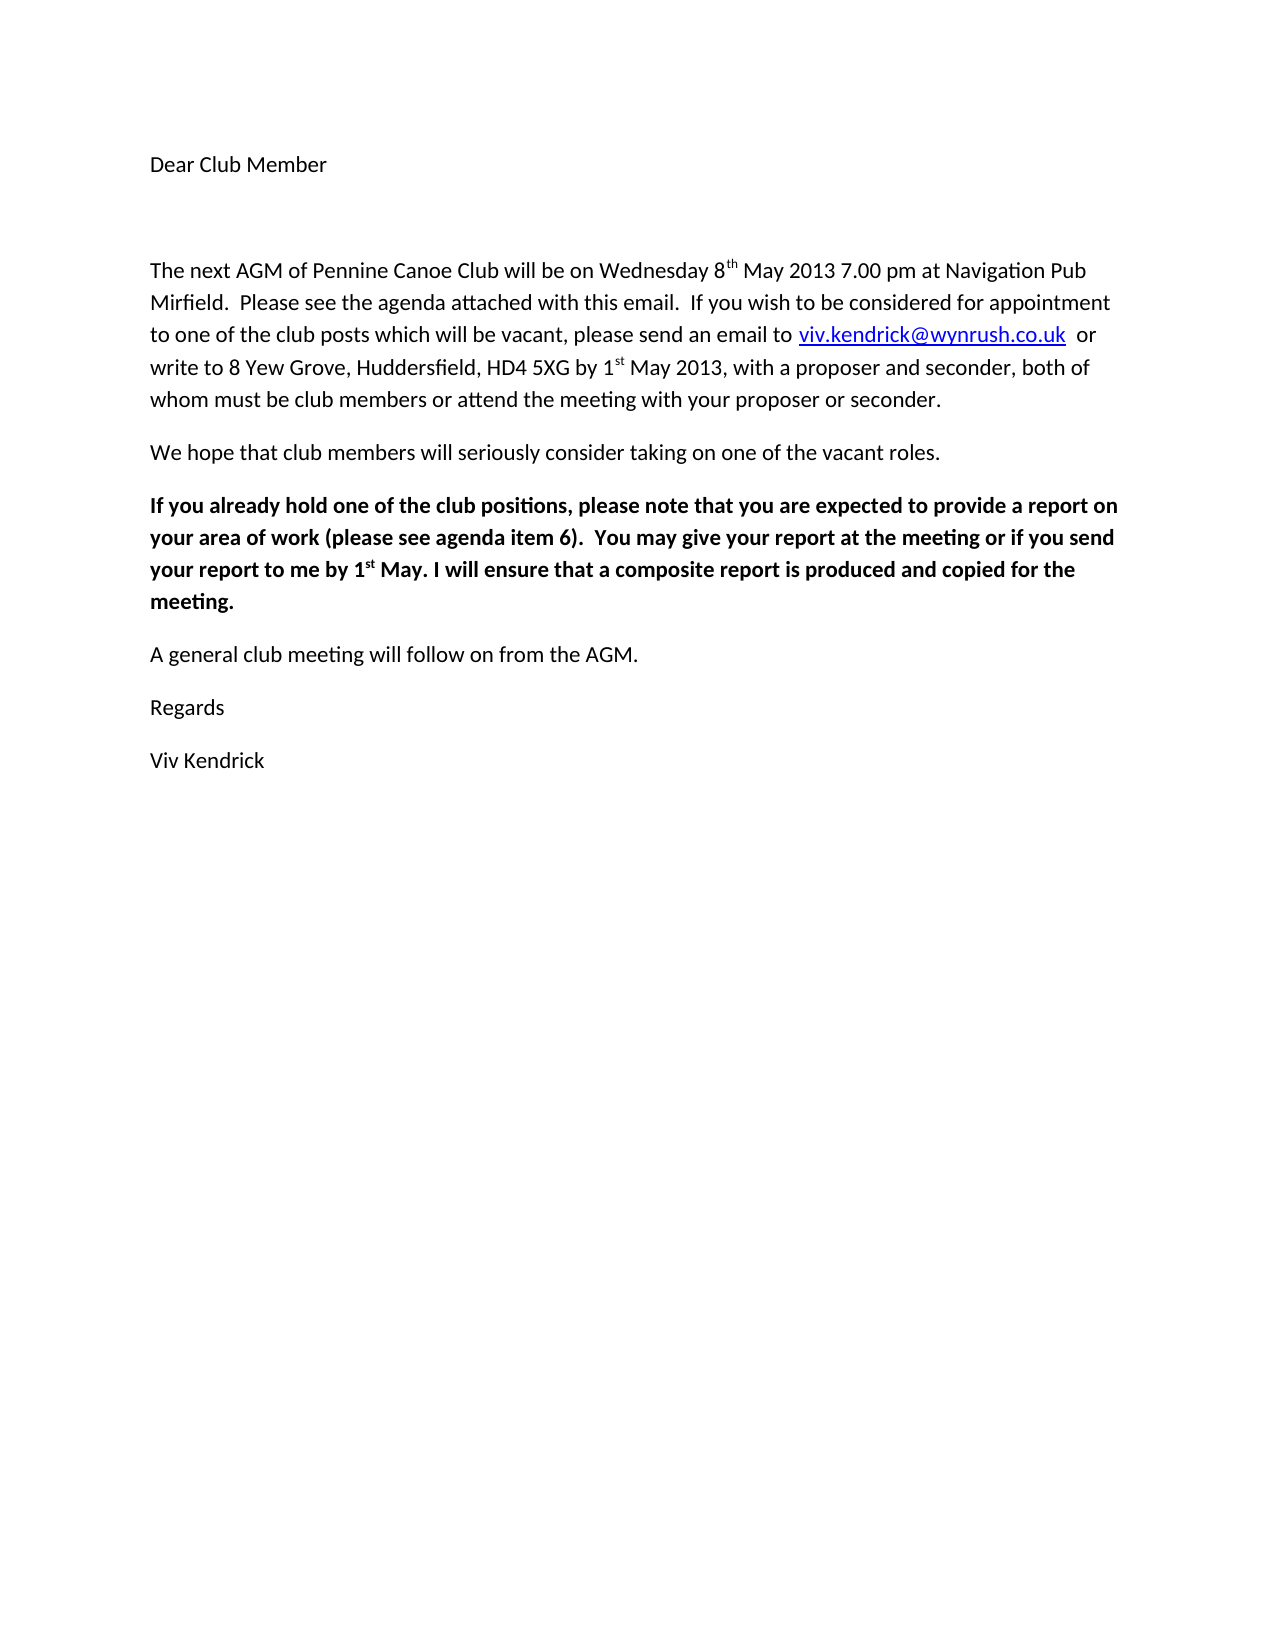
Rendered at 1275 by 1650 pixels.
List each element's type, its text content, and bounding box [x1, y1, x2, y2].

text Dear Club Member [150, 150, 1125, 178]
text Viv Kendrick [150, 746, 1125, 774]
text Regards [150, 693, 1125, 721]
text We hope that club members will seriously consider taking on one of the vacant roles. [150, 438, 1125, 466]
text A general club meeting will follow on from the AGM. [150, 640, 1125, 668]
text The next AGM of Pennine Canoe Club will be on Wednesday 8th May 2013 7.00 pm at Navigation Pub Mirfield. Please see the agenda attached with this email. If you wish to be considered for appointment to one of the club posts which will be vacant, please send an email to viv.kendrick@wynrush.co.uk or write to 8 Yew Grove, Huddersfield, HD4 5XG by 1st May 2013, with a proposer and seconder, both of whom must be club members or attend the meeting with your proposer or seconder. [150, 256, 1125, 413]
text If you already hold one of the club positions, please note that you are expected to provide a report on your area of work (please see agenda item 6). You may give your report at the meeting or if you send your report to me by 1st May. I will ensure that a composite report is produced and copied for the meeting. [150, 491, 1125, 615]
